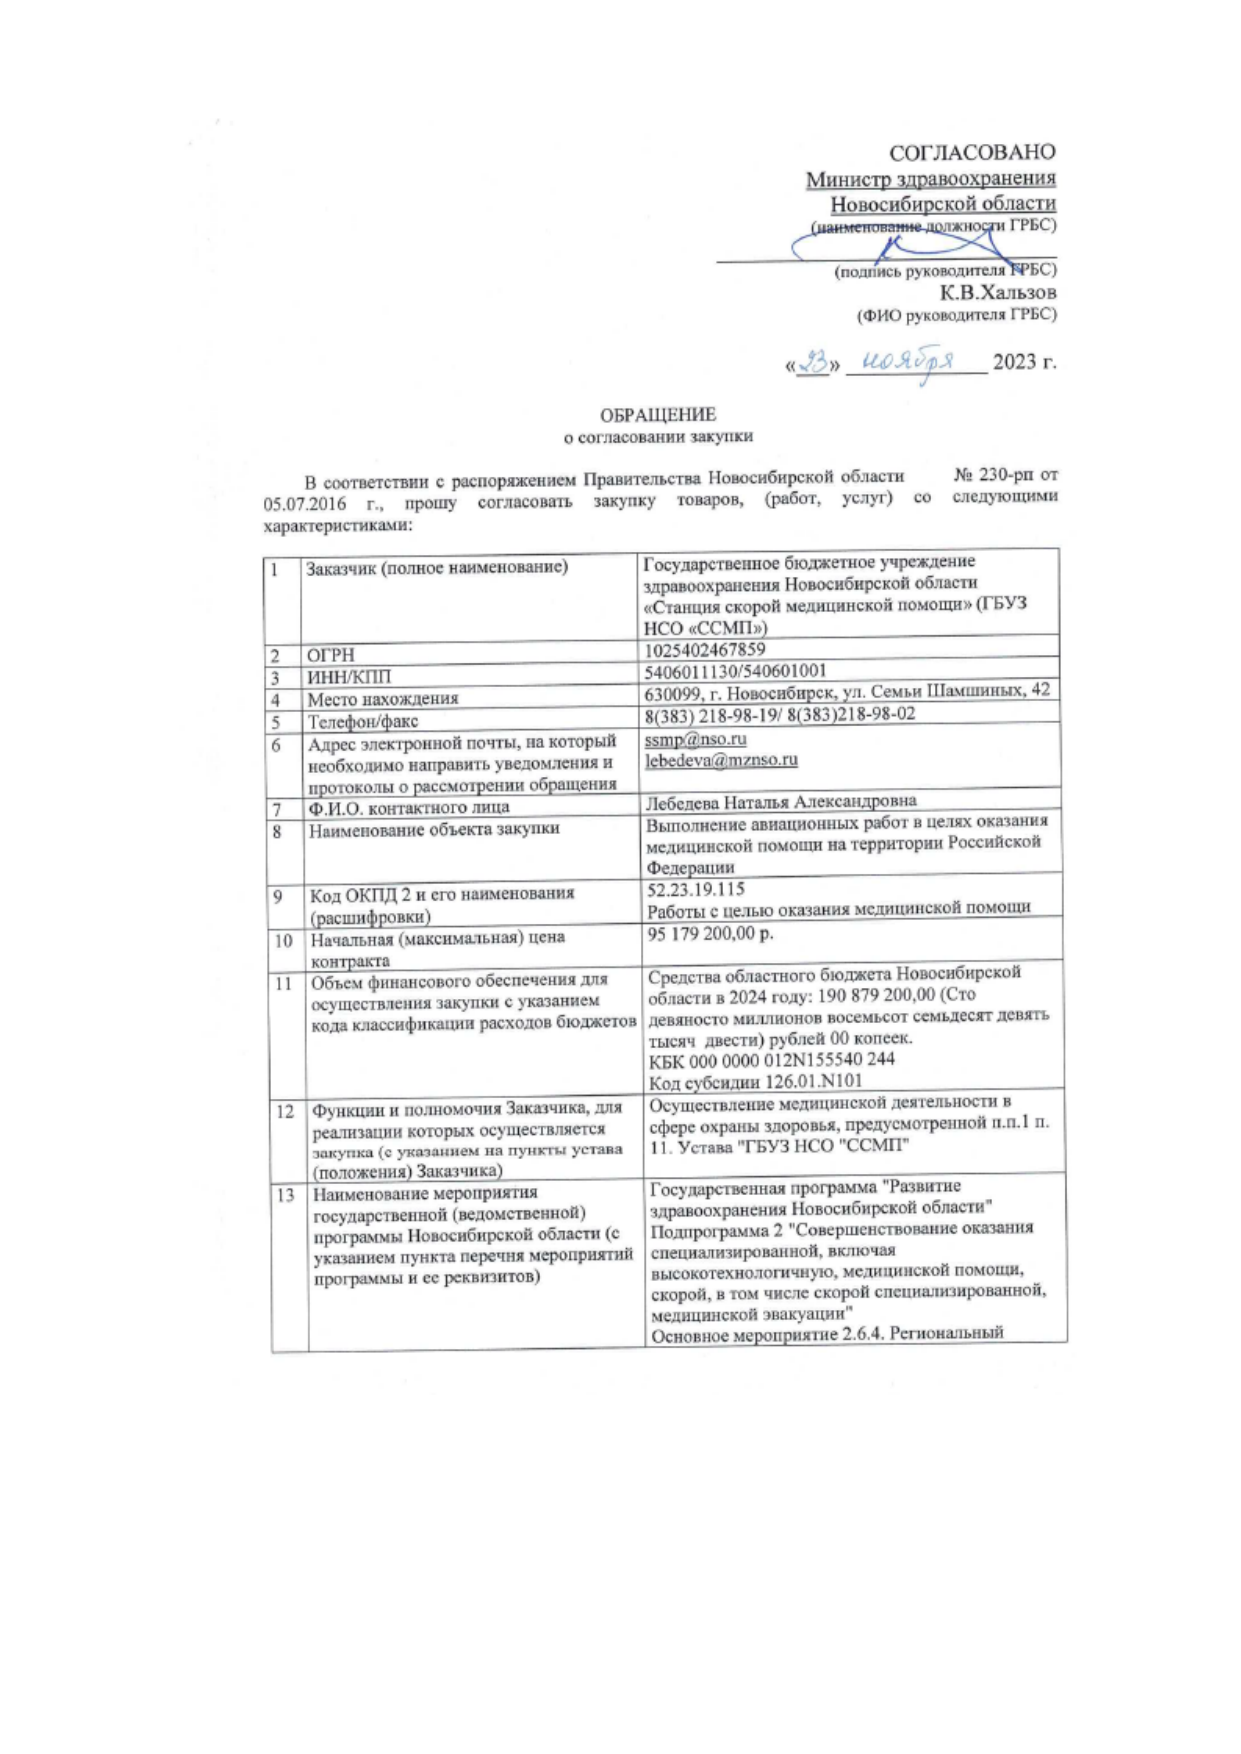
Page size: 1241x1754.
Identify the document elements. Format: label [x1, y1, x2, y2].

picture [177, 118, 1078, 1395]
